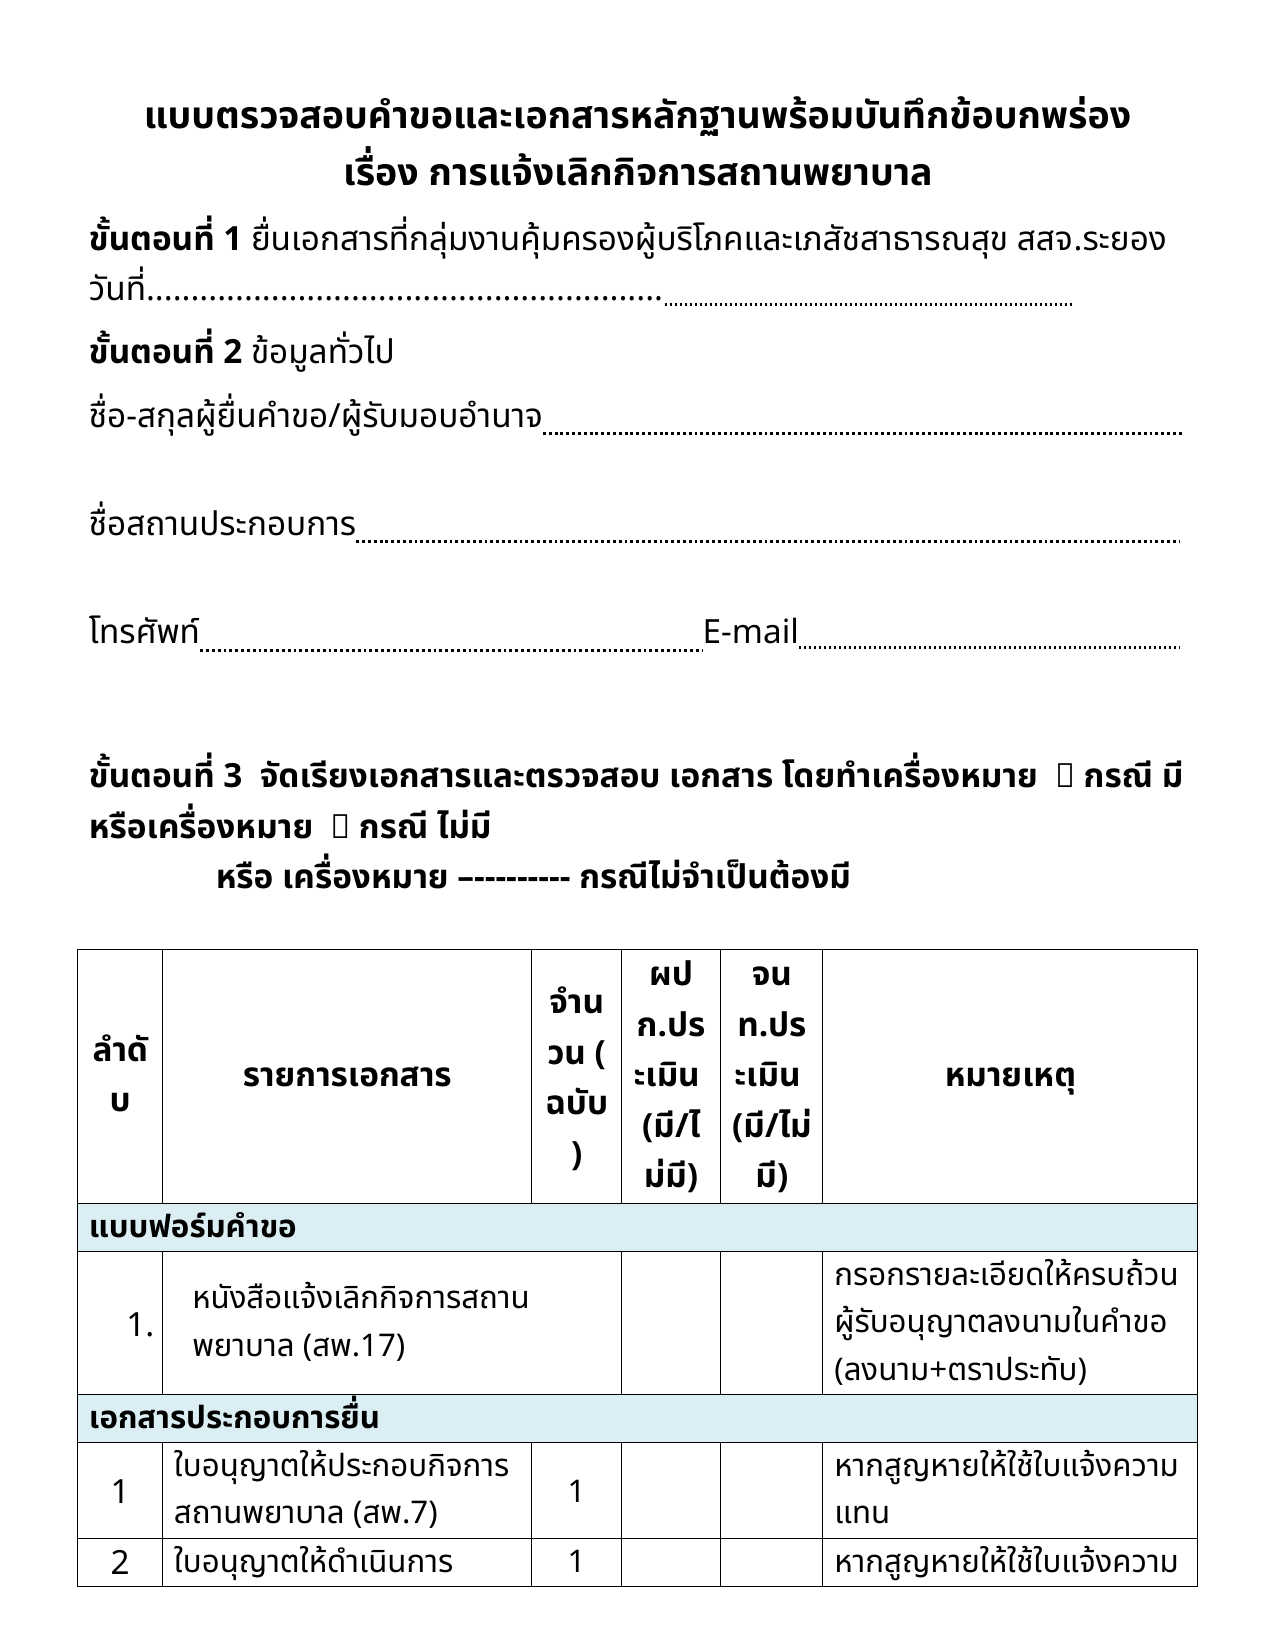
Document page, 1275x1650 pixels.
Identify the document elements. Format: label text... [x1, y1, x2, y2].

table_header จนท.ประเมิน (มี/ไม่มี) [721, 950, 822, 1203]
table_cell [823, 1443, 1197, 1538]
text ขั้นตอนที่ 2 ข้อมูลทั่วไป [89, 328, 1186, 379]
table_header จำนวน (ฉบับ) [532, 950, 621, 1203]
text ชื่อสถานประกอบการ . [89, 500, 1186, 596]
text โทรศัพท์ E-mail . [89, 608, 1186, 704]
table_cell เอกสารประกอบการยื่น [78, 1395, 1197, 1442]
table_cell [823, 1539, 1197, 1586]
text แบบตรวจสอบคำขอและเอกสารหลักฐานพร้อมบันทึกข้อบกพร่อง [89, 89, 1186, 145]
table_header ลำดับ [78, 950, 162, 1203]
table_cell 2 [78, 1539, 162, 1586]
table_cell 1 [532, 1443, 621, 1538]
table_cell [721, 1539, 822, 1586]
table_cell ใบอนุญาตให้ประกอบกิจการสถานพยาบาล (สพ.7) [163, 1443, 531, 1538]
table_cell กรอกรายละเอียดให้ครบถ้วน ผู้รับอนุญาตลงนามในคำขอ (ลงนาม+ตราประทับ) [823, 1252, 1197, 1394]
text เรื่อง การแจ้งเลิกกิจการสถานพยาบาล [89, 145, 1186, 202]
table_cell [622, 1252, 720, 1394]
text หรือ เครื่องหมาย –--------- กรณีไม่จำเป็นต้องมี [89, 853, 1186, 904]
table_header รายการเอกสาร [163, 950, 531, 1203]
table_header หมายเหตุ [823, 950, 1197, 1203]
text ชื่อ-สกุลผู้ยื่นคำขอ/ผู้รับมอบอำนาจ . [89, 391, 1186, 487]
table_cell [721, 1252, 822, 1394]
table_cell [78, 1252, 162, 1394]
text ขั้นตอนที่ 3 จัดเรียงเอกสารและตรวจสอบ เอกสาร โดยทำเครื่องหมาย กรณี มี หรือเครื่องหมาย กรณี ไม่มี [89, 752, 1186, 853]
text ขั้นตอนที่ 1 ยื่นเอกสารที่กลุ่มงานคุ้มครองผู้บริโภคและเภสัชสาธารณสุข สสจ.ระยอง วันที่.......................................................... [89, 214, 1186, 316]
table_cell [721, 1443, 822, 1538]
table_cell 1 [532, 1539, 621, 1586]
table_cell แบบฟอร์มคำขอ [78, 1204, 1197, 1251]
table_cell หนังสือแจ้งเลิกกิจการสถานพยาบาล (สพ.17) [163, 1252, 621, 1394]
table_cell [163, 1539, 531, 1586]
table_header ผปก.ประเมิน (มี/ไม่มี) [622, 950, 720, 1203]
table_cell 1 [78, 1443, 162, 1538]
table_cell [622, 1539, 720, 1586]
table_cell [622, 1443, 720, 1538]
